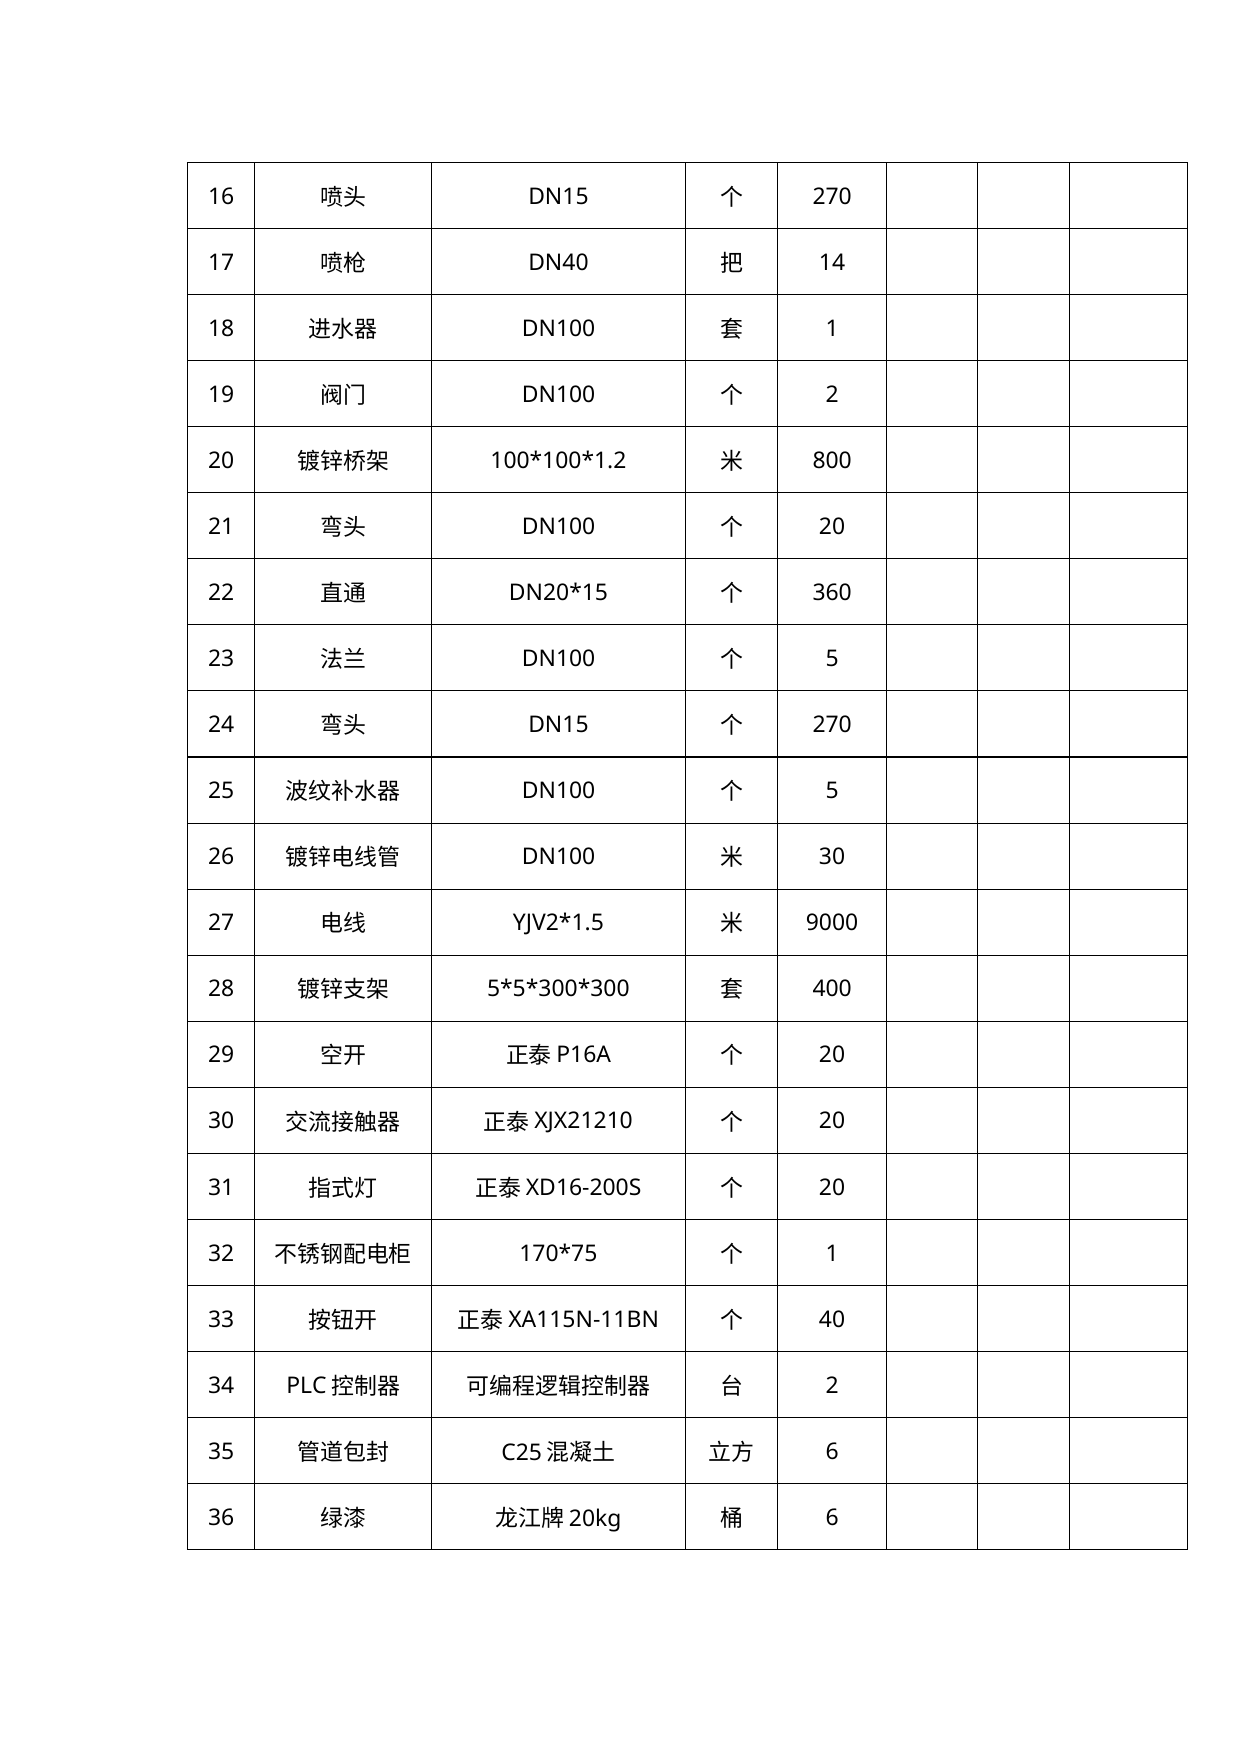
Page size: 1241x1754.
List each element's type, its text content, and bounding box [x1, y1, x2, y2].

table_cell [887, 824, 977, 888]
table_cell [978, 1220, 1069, 1285]
table_cell [887, 890, 977, 954]
table_cell [978, 1352, 1069, 1417]
table_cell [1070, 229, 1187, 294]
table_cell 个 [686, 758, 777, 822]
table_cell 21 [188, 493, 254, 558]
table_cell 把 [686, 229, 777, 294]
table_cell DN100 [432, 295, 685, 360]
table_cell 个 [686, 691, 777, 756]
table_cell [978, 295, 1069, 360]
table_cell 30 [778, 824, 886, 888]
table_cell [1070, 625, 1187, 690]
table_cell [1070, 956, 1187, 1021]
table_cell 36 [188, 1484, 254, 1549]
table_cell [978, 163, 1069, 228]
table_cell [978, 758, 1069, 822]
table_cell 30 [188, 1088, 254, 1153]
table_cell [1070, 1286, 1187, 1351]
table_cell [978, 1088, 1069, 1153]
table_cell 14 [778, 229, 886, 294]
table_cell [1070, 824, 1187, 888]
table_cell [887, 1352, 977, 1417]
table_cell 6 [778, 1484, 886, 1549]
table_cell 套 [686, 295, 777, 360]
table_cell 个 [686, 625, 777, 690]
table_cell [978, 361, 1069, 426]
table_cell 1 [778, 1220, 886, 1285]
table_cell DN100 [432, 493, 685, 558]
table_cell [1070, 890, 1187, 954]
table_cell [1070, 1154, 1187, 1219]
table_cell YJV2*1.5 [432, 890, 685, 954]
table_cell 进水器 [255, 295, 431, 360]
table_cell 不锈钢配电柜 [255, 1220, 431, 1285]
table_cell 2 [778, 1352, 886, 1417]
table_cell 个 [686, 163, 777, 228]
table_cell 33 [188, 1286, 254, 1351]
table_cell PLC控制器 [255, 1352, 431, 1417]
table_cell 正泰P16A [432, 1022, 685, 1087]
table_cell 5*5*300*300 [432, 956, 685, 1021]
table_cell [1070, 1352, 1187, 1417]
table_cell 32 [188, 1220, 254, 1285]
table_cell [978, 1286, 1069, 1351]
table_cell [887, 1484, 977, 1549]
table_cell [887, 163, 977, 228]
table_cell [887, 1220, 977, 1285]
table_cell [978, 1418, 1069, 1483]
table_cell [887, 295, 977, 360]
table_cell [1070, 559, 1187, 624]
table_cell DN100 [432, 361, 685, 426]
table_cell 喷枪 [255, 229, 431, 294]
table_cell [887, 1088, 977, 1153]
table_cell 指式灯 [255, 1154, 431, 1219]
table_cell [1070, 427, 1187, 492]
table_cell 可编程逻辑控制器 [432, 1352, 685, 1417]
table_cell 个 [686, 1220, 777, 1285]
table_cell 弯头 [255, 493, 431, 558]
table_cell 套 [686, 956, 777, 1021]
table_cell 25 [188, 758, 254, 822]
table_cell [887, 493, 977, 558]
table_cell 29 [188, 1022, 254, 1087]
table_cell 米 [686, 824, 777, 888]
table_cell [887, 625, 977, 690]
table_cell [978, 956, 1069, 1021]
table_cell 个 [686, 1286, 777, 1351]
table_cell 18 [188, 295, 254, 360]
table_cell 31 [188, 1154, 254, 1219]
table_cell 27 [188, 890, 254, 954]
table_cell 28 [188, 956, 254, 1021]
table_cell [887, 361, 977, 426]
table_cell 个 [686, 1022, 777, 1087]
table_cell [1070, 758, 1187, 822]
table_cell 26 [188, 824, 254, 888]
table_cell 波纹补水器 [255, 758, 431, 822]
table_cell 镀锌支架 [255, 956, 431, 1021]
table_cell 空开 [255, 1022, 431, 1087]
table_cell 1 [778, 295, 886, 360]
table_cell [887, 758, 977, 822]
table_cell [978, 824, 1069, 888]
table_cell 20 [778, 1022, 886, 1087]
table_cell [978, 890, 1069, 954]
table_cell 270 [778, 691, 886, 756]
table_cell [1070, 1220, 1187, 1285]
table_cell 个 [686, 1088, 777, 1153]
table_cell [978, 427, 1069, 492]
table_cell 个 [686, 361, 777, 426]
table_cell [1070, 1484, 1187, 1549]
table_cell 正泰XA115N-11BN [432, 1286, 685, 1351]
table_cell [1070, 1088, 1187, 1153]
table_cell 20 [778, 1154, 886, 1219]
table_cell C25混凝土 [432, 1418, 685, 1483]
table_cell 20 [778, 493, 886, 558]
table_cell [887, 1154, 977, 1219]
table_cell [887, 956, 977, 1021]
table_cell [978, 493, 1069, 558]
table_cell [1070, 493, 1187, 558]
table_cell 龙江牌20kg [432, 1484, 685, 1549]
table_cell 镀锌电线管 [255, 824, 431, 888]
table_cell 交流接触器 [255, 1088, 431, 1153]
table_cell 800 [778, 427, 886, 492]
table_cell [887, 559, 977, 624]
table_cell [1070, 1418, 1187, 1483]
table_cell [887, 1022, 977, 1087]
table_cell 100*100*1.2 [432, 427, 685, 492]
table_cell [978, 625, 1069, 690]
table_cell [1070, 691, 1187, 756]
table_cell [978, 1154, 1069, 1219]
table_cell 23 [188, 625, 254, 690]
table_cell [978, 1484, 1069, 1549]
table_cell [887, 1286, 977, 1351]
table_cell 22 [188, 559, 254, 624]
table_cell 喷头 [255, 163, 431, 228]
table_cell 个 [686, 1154, 777, 1219]
table_cell 按钮开 [255, 1286, 431, 1351]
table_cell 台 [686, 1352, 777, 1417]
table_cell [978, 229, 1069, 294]
table_cell 16 [188, 163, 254, 228]
table_cell 19 [188, 361, 254, 426]
table_cell 34 [188, 1352, 254, 1417]
table_cell DN40 [432, 229, 685, 294]
table_cell 阀门 [255, 361, 431, 426]
table_cell [1070, 1022, 1187, 1087]
table_cell [1070, 361, 1187, 426]
table_cell 桶 [686, 1484, 777, 1549]
table_cell [887, 229, 977, 294]
table_cell 法兰 [255, 625, 431, 690]
table_cell 米 [686, 890, 777, 954]
table_cell 绿漆 [255, 1484, 431, 1549]
table_cell [978, 1022, 1069, 1087]
table_cell [887, 427, 977, 492]
table_cell 个 [686, 493, 777, 558]
table_cell [1070, 295, 1187, 360]
table_cell 直通 [255, 559, 431, 624]
table_cell 正泰XJX21210 [432, 1088, 685, 1153]
table_cell [887, 691, 977, 756]
table_cell [887, 1418, 977, 1483]
table_cell 正泰XD16-200S [432, 1154, 685, 1219]
table_cell 2 [778, 361, 886, 426]
table_cell 管道包封 [255, 1418, 431, 1483]
table_cell 电线 [255, 890, 431, 954]
table_cell 镀锌桥架 [255, 427, 431, 492]
table_cell [978, 559, 1069, 624]
table_cell 5 [778, 758, 886, 822]
table_cell 个 [686, 559, 777, 624]
table_cell [1070, 163, 1187, 228]
table_cell 5 [778, 625, 886, 690]
table_cell 6 [778, 1418, 886, 1483]
table_cell 40 [778, 1286, 886, 1351]
table_cell 20 [188, 427, 254, 492]
table_cell 立方 [686, 1418, 777, 1483]
table_cell 9000 [778, 890, 886, 954]
table_cell DN100 [432, 758, 685, 822]
table_cell 20 [778, 1088, 886, 1153]
table_cell DN20*15 [432, 559, 685, 624]
table_cell 17 [188, 229, 254, 294]
table_cell [978, 691, 1069, 756]
table_cell 170*75 [432, 1220, 685, 1285]
table_cell 弯头 [255, 691, 431, 756]
table_cell 400 [778, 956, 886, 1021]
table_cell 米 [686, 427, 777, 492]
table_cell 24 [188, 691, 254, 756]
table_cell DN100 [432, 824, 685, 888]
table_cell 360 [778, 559, 886, 624]
table_cell 270 [778, 163, 886, 228]
table_cell DN15 [432, 691, 685, 756]
table_cell 35 [188, 1418, 254, 1483]
table_cell DN15 [432, 163, 685, 228]
table_cell DN100 [432, 625, 685, 690]
